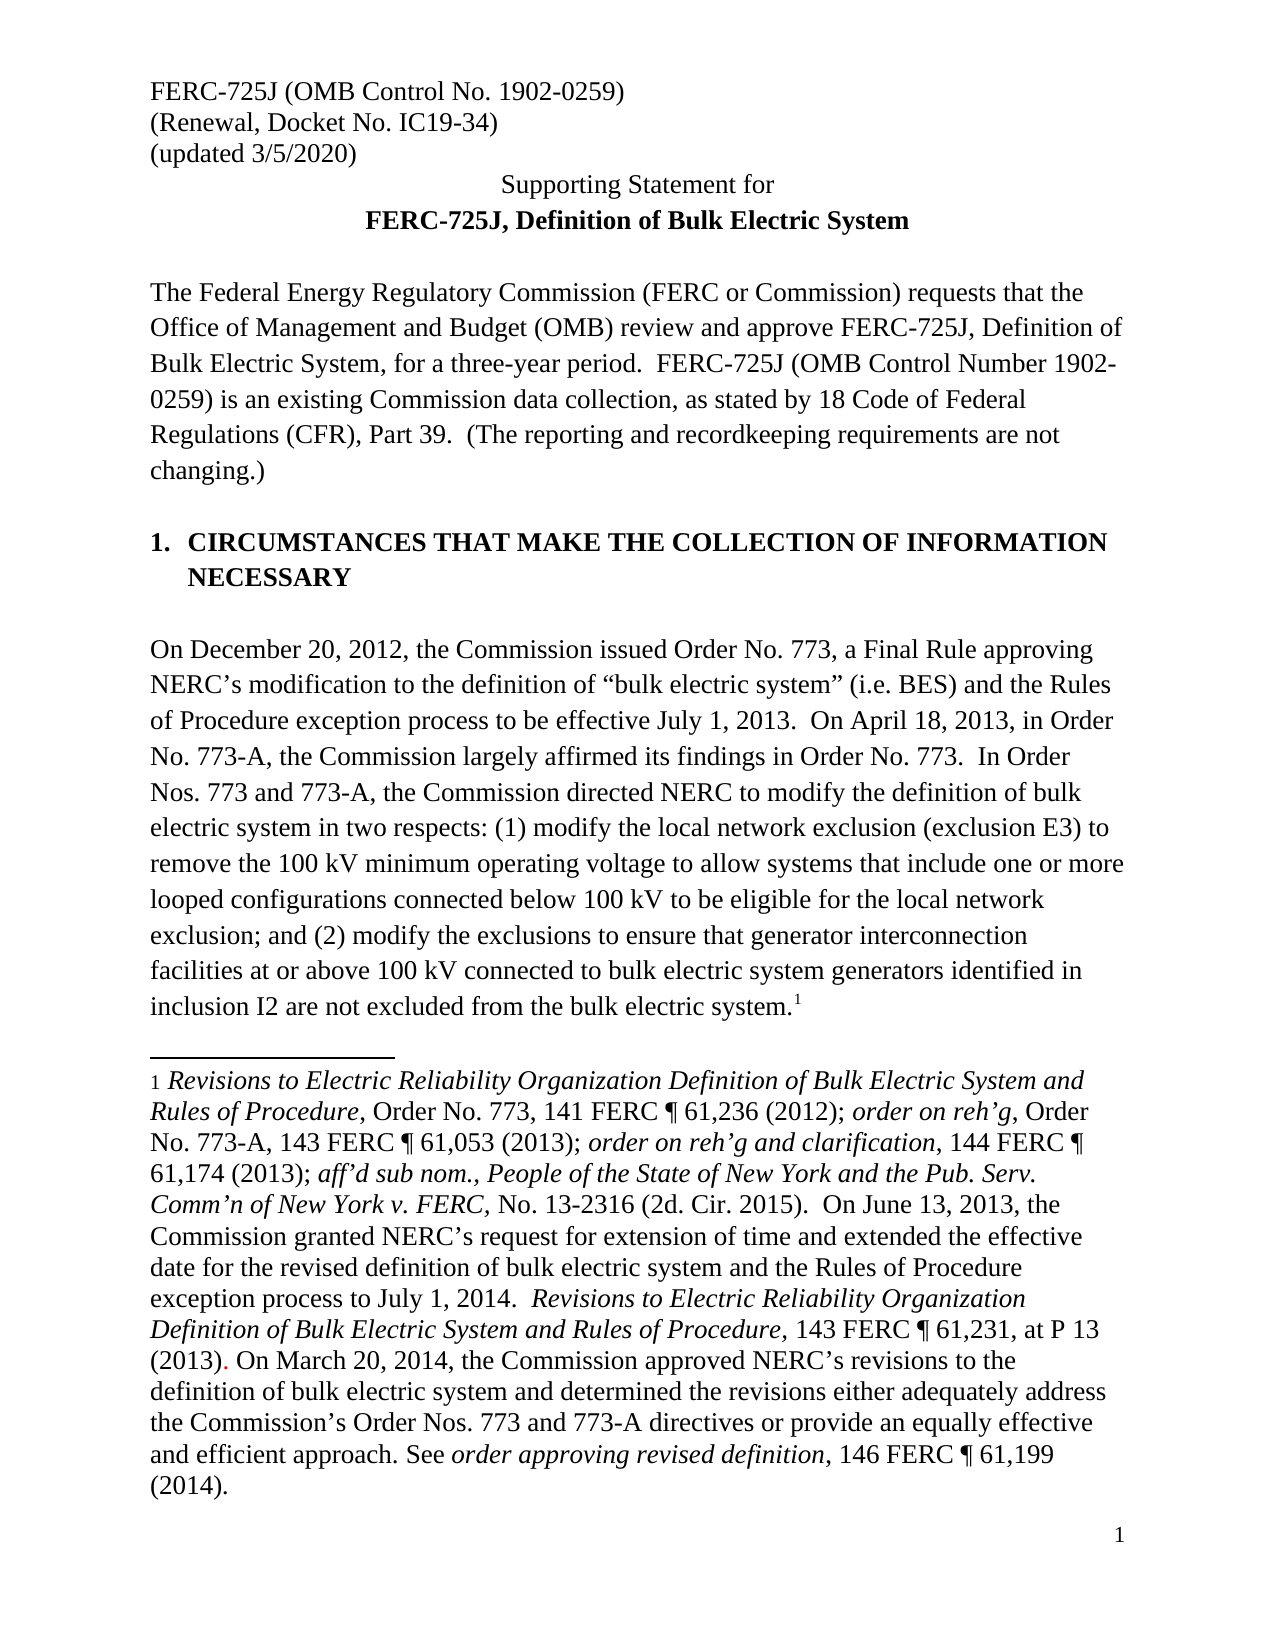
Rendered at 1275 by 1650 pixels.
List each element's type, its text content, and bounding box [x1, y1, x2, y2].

text On December 20, 2012, the Commission issued Order No. 773, a Final Rule approving NERC’s modification to the definition of “bulk electric system” (i.e. BES) and the Rules of Procedure exception process to be effective July 1, 2013. On April 18, 2013, in Order No. 773-A, the Commission largely affirmed its findings in Order No. 773. In Order Nos. 773 and 773-A, the Commission directed NERC to modify the definition of bulk electric system in two respects: (1) modify the local network exclusion (exclusion E3) to remove the 100 kV minimum operating voltage to allow systems that include one or more looped configurations connected below 100 kV to be eligible for the local network exclusion; and (2) modify the exclusions to ensure that generator interconnection facilities at or above 100 kV connected to bulk electric system generators identified in inclusion I2 are not excluded from the bulk electric system. [150, 633, 1125, 1021]
text FERC-725J, Definition of Bulk Electric System [150, 204, 1125, 235]
text The Federal Energy Regulatory Commission (FERC or Commission) requests that the Office of Management and Budget (OMB) review and approve FERC-725J, Definition of Bulk Electric System, for a three-year period. FERC-725J (OMB Control Number 1902-0259) is an existing Commission data collection, as stated by 18 Code of Federal Regulations (CFR), Part 39. (The reporting and recordkeeping requirements are not changing.) [150, 276, 1125, 485]
text Supporting Statement for [150, 168, 1125, 199]
list CIRCUMSTANCES THAT MAKE THE COLLECTION OF INFORMATION NECESSARY [150, 526, 1125, 593]
